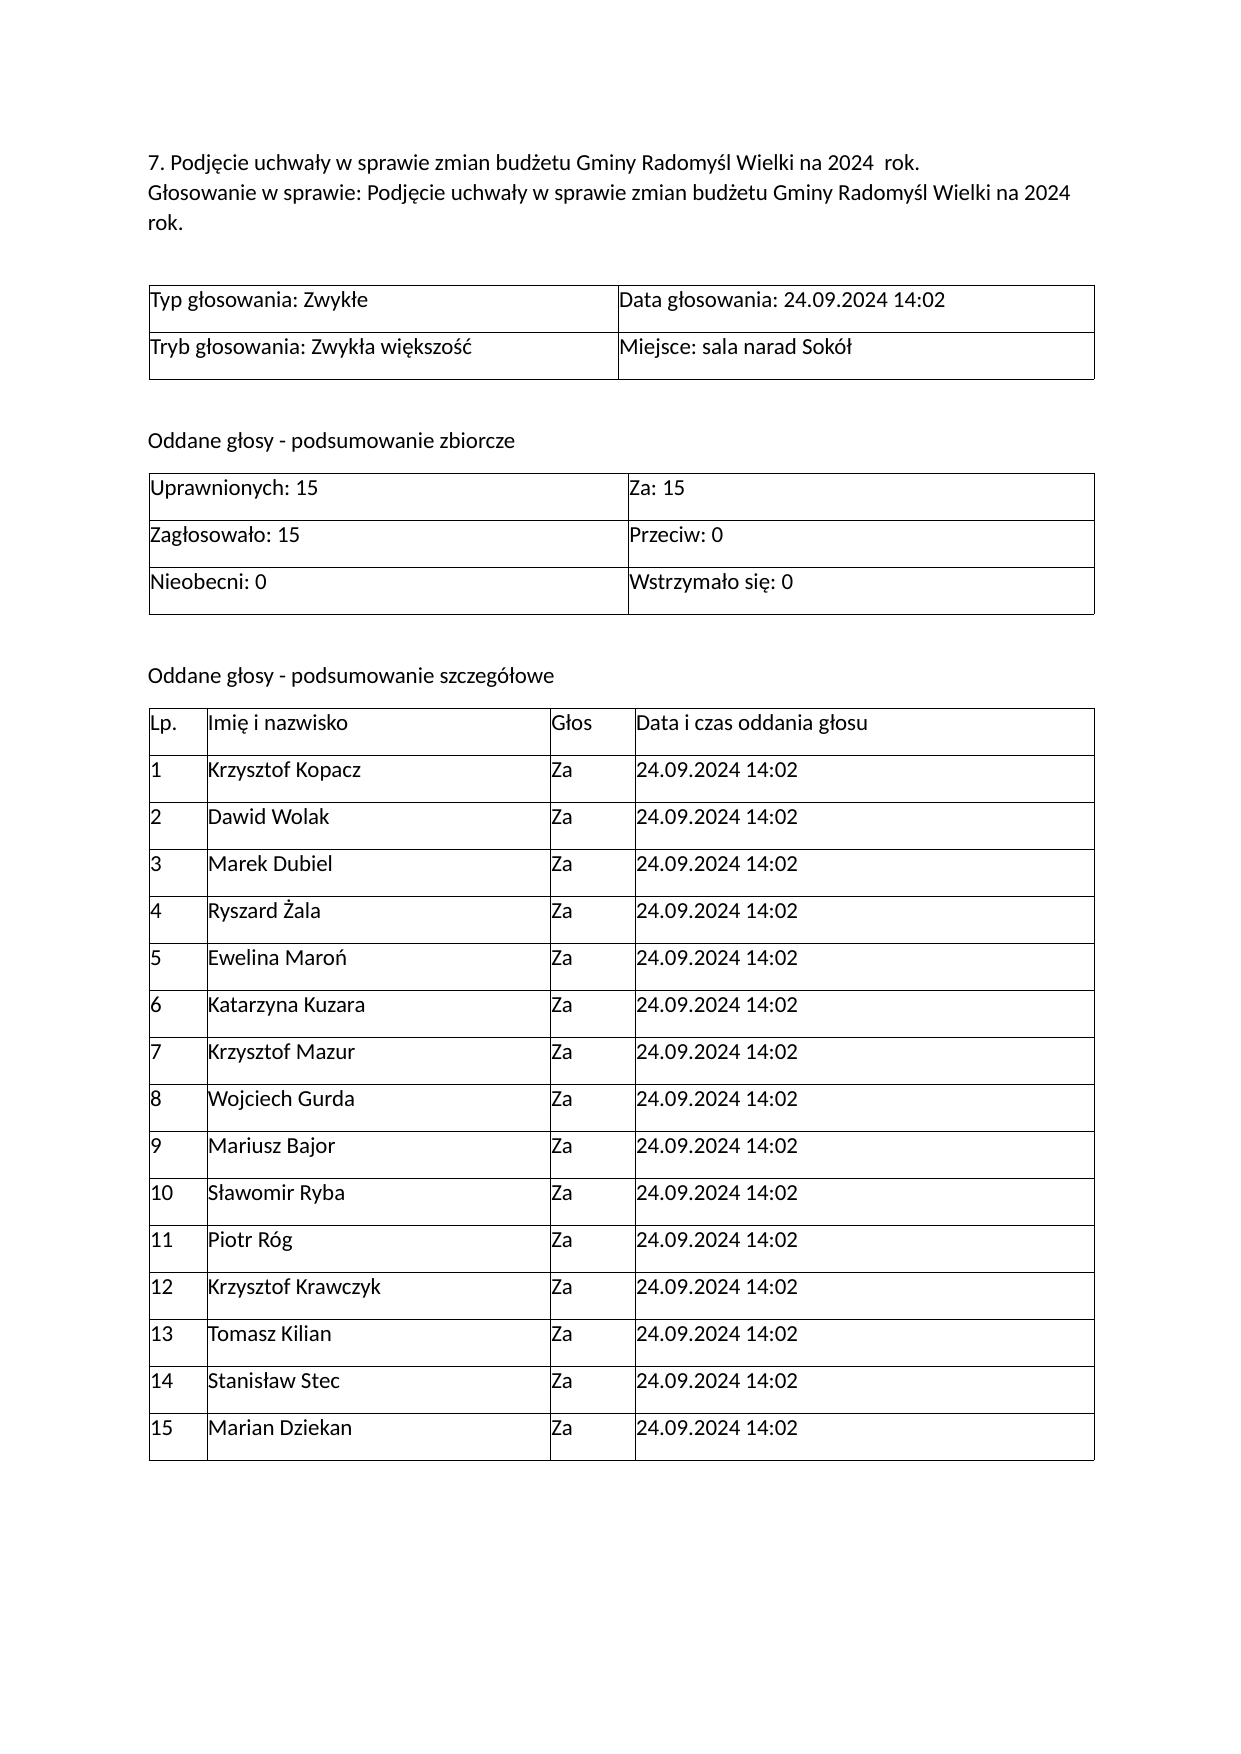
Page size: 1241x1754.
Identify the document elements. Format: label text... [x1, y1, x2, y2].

table_cell 24.09.2024 14:02 [636, 1085, 1094, 1131]
table_cell Marian Dziekan [208, 1414, 550, 1459]
table_cell 11 [150, 1226, 207, 1272]
table_cell 10 [150, 1179, 207, 1225]
table_header Głos [551, 709, 635, 755]
table_cell Za [551, 803, 635, 849]
table_cell 24.09.2024 14:02 [636, 1038, 1094, 1084]
table_cell 24.09.2024 14:02 [636, 1273, 1094, 1319]
table_cell 6 [150, 991, 207, 1037]
table_cell 13 [150, 1320, 207, 1366]
table_cell Ewelina Maroń [208, 944, 550, 990]
table_cell Zagłosowało: 15 [150, 521, 628, 567]
table_cell Marek Dubiel [208, 850, 550, 896]
table_cell Za [551, 1132, 635, 1178]
table_cell 24.09.2024 14:02 [636, 944, 1094, 990]
table_cell Za [551, 1367, 635, 1413]
table_cell Krzysztof Kopacz [208, 756, 550, 802]
table_cell Miejsce: sala narad Sokół [619, 333, 1094, 379]
table_cell 24.09.2024 14:02 [636, 756, 1094, 802]
table_cell Za [551, 1085, 635, 1131]
table_cell Za [551, 991, 635, 1037]
table_cell 24.09.2024 14:02 [636, 1179, 1094, 1225]
table_cell 14 [150, 1367, 207, 1413]
table_cell 8 [150, 1085, 207, 1131]
table_cell 9 [150, 1132, 207, 1178]
table_cell Krzysztof Krawczyk [208, 1273, 550, 1319]
table_cell Za [551, 944, 635, 990]
table_cell Nieobecni: 0 [150, 568, 628, 614]
text Oddane głosy - podsumowanie szczegółowe [148, 661, 1093, 689]
table_cell Za [551, 1038, 635, 1084]
table_header Data głosowania: 24.09.2024 14:02 [619, 286, 1094, 332]
table_cell 24.09.2024 14:02 [636, 1132, 1094, 1178]
table_cell 3 [150, 850, 207, 896]
table_cell Za [551, 897, 635, 943]
table_cell Sławomir Ryba [208, 1179, 550, 1225]
table_cell 12 [150, 1273, 207, 1319]
table_cell Stanisław Stec [208, 1367, 550, 1413]
table_cell Dawid Wolak [208, 803, 550, 849]
table_header Data i czas oddania głosu [636, 709, 1094, 755]
table_cell 1 [150, 756, 207, 802]
table_cell 24.09.2024 14:02 [636, 897, 1094, 943]
table_cell 7 [150, 1038, 207, 1084]
table_cell 24.09.2024 14:02 [636, 850, 1094, 896]
table_cell 2 [150, 803, 207, 849]
table_header Lp. [150, 709, 207, 755]
table_cell 24.09.2024 14:02 [636, 1226, 1094, 1272]
table_cell Za [551, 1273, 635, 1319]
table_cell 24.09.2024 14:02 [636, 991, 1094, 1037]
table_cell Za [551, 1320, 635, 1366]
table_cell 24.09.2024 14:02 [636, 803, 1094, 849]
table_cell Przeciw: 0 [629, 521, 1094, 567]
table_cell Za [551, 1179, 635, 1225]
table_cell Ryszard Żala [208, 897, 550, 943]
table_cell 24.09.2024 14:02 [636, 1414, 1094, 1459]
table_cell Katarzyna Kuzara [208, 991, 550, 1037]
table_cell 24.09.2024 14:02 [636, 1367, 1094, 1413]
table_cell 15 [150, 1414, 207, 1459]
table_cell 5 [150, 944, 207, 990]
table_header Za: 15 [629, 474, 1094, 520]
table_cell Tryb głosowania: Zwykła większość [150, 333, 618, 379]
table_cell Za [551, 1226, 635, 1272]
table_header Uprawnionych: 15 [150, 474, 628, 520]
table_cell 24.09.2024 14:02 [636, 1320, 1094, 1366]
table_cell Wstrzymało się: 0 [629, 568, 1094, 614]
table_header Typ głosowania: Zwykłe [150, 286, 618, 332]
table_cell Krzysztof Mazur [208, 1038, 550, 1084]
text 7. Podjęcie uchwały w sprawie zmian budżetu Gminy Radomyśl Wielki na 2024 rok. Głosowanie w sprawie: Podjęcie uchwały w sprawie zmian budżetu Gminy Radomyśl Wielki na 2024 rok. [148, 148, 1093, 266]
table_cell Za [551, 1414, 635, 1459]
table_cell Za [551, 756, 635, 802]
table_cell Piotr Róg [208, 1226, 550, 1272]
table_cell 4 [150, 897, 207, 943]
table_cell Tomasz Kilian [208, 1320, 550, 1366]
table_cell Za [551, 850, 635, 896]
table_cell Wojciech Gurda [208, 1085, 550, 1131]
table_cell Mariusz Bajor [208, 1132, 550, 1178]
text Oddane głosy - podsumowanie zbiorcze [148, 426, 1093, 454]
table_header Imię i nazwisko [208, 709, 550, 755]
